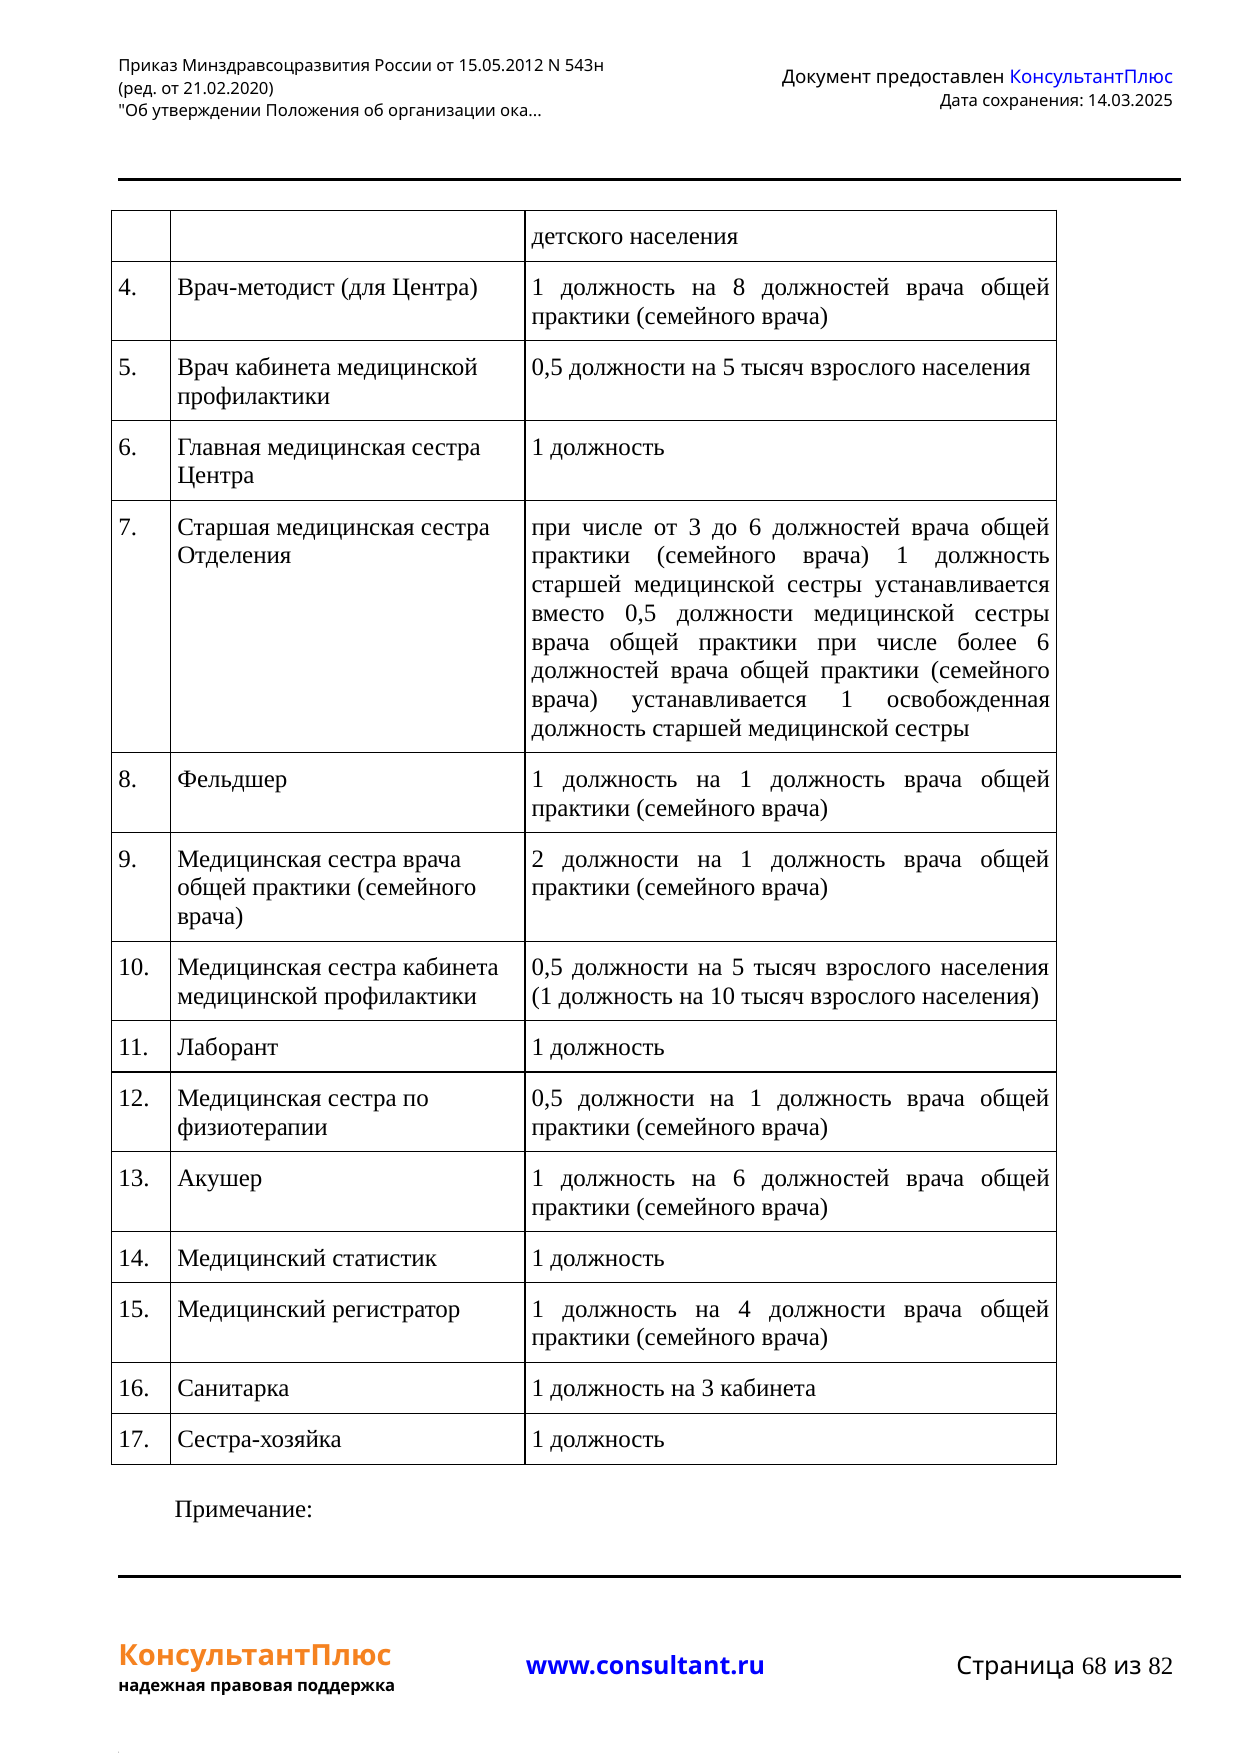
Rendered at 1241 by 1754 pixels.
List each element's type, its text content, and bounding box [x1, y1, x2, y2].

table_cell 1 должность [526, 1414, 1056, 1464]
table_cell Медицинская сестра врача общей практики (семейного врача) [171, 833, 524, 941]
table_cell 16. [112, 1363, 170, 1413]
table_cell 1 должность на 4 должности врача общей практики (семейного врача) [526, 1283, 1056, 1362]
table_cell Лаборант [171, 1021, 524, 1071]
table_cell 13. [112, 1152, 170, 1231]
table_cell 2 должности на 1 должность врача общей практики (семейного врача) [526, 833, 1056, 941]
table_cell 1 должность на 1 должность врача общей практики (семейного врача) [526, 753, 1056, 832]
table_cell 8. [112, 753, 170, 832]
table_cell Медицинская сестра кабинета медицинской профилактики [171, 942, 524, 1020]
table_cell 9. [112, 833, 170, 941]
table_cell Медицинский статистик [171, 1232, 524, 1282]
table_cell 1 должность на 8 должностей врача общей практики (семейного врача) [526, 262, 1056, 340]
table_cell 15. [112, 1283, 170, 1362]
table_cell 1 должность [526, 421, 1056, 500]
table_cell Медицинский регистратор [171, 1283, 524, 1362]
table_cell 1 должность на 6 должностей врача общей практики (семейного врача) [526, 1152, 1056, 1231]
table_cell 12. [112, 1073, 170, 1151]
table_cell Старшая медицинская сестра Отделения [171, 501, 524, 752]
table_cell Акушер [171, 1152, 524, 1231]
table_cell 11. [112, 1021, 170, 1071]
table_cell Сестра-хозяйка [171, 1414, 524, 1464]
table_cell 10. [112, 942, 170, 1020]
table_cell 4. [112, 262, 170, 340]
table_cell Врач-методист (для Центра) [171, 262, 524, 340]
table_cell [171, 211, 524, 261]
text Примечание: [118, 1494, 1181, 1522]
table_cell 1 должность на 3 кабинета [526, 1363, 1056, 1413]
table_cell 7. [112, 501, 170, 752]
table_cell Врач кабинета медицинской профилактики [171, 341, 524, 420]
table_cell 0,5 должности на 1 должность врача общей практики (семейного врача) [526, 1073, 1056, 1151]
table_cell 6. [112, 421, 170, 500]
table_cell Фельдшер [171, 753, 524, 832]
table_cell Главная медицинская сестра Центра [171, 421, 524, 500]
table_cell 0,5 должности на 5 тысяч взрослого населения [526, 341, 1056, 420]
table_cell 0,5 должности на 5 тысяч взрослого населения (1 должность на 10 тысяч взрослого населения) [526, 942, 1056, 1020]
table_cell при числе от 3 до 6 должностей врача общей практики (семейного врача) 1 должность старшей медицинской сестры устанавливается вместо 0,5 должности медицинской сестры врача общей практики при числе более 6 должностей врача общей практики (семейного врача) устанавливается 1 освобожденная должность старшей медицинской сестры [526, 501, 1056, 752]
table_cell 5. [112, 341, 170, 420]
table_cell 1 должность [526, 1021, 1056, 1071]
table_cell 1 должность [526, 1232, 1056, 1282]
table_cell 17. [112, 1414, 170, 1464]
table_cell 14. [112, 1232, 170, 1282]
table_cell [526, 211, 1056, 261]
table_cell 3. [112, 211, 170, 261]
table_cell Медицинская сестра по физиотерапии [171, 1073, 524, 1151]
table_cell Санитарка [171, 1363, 524, 1413]
